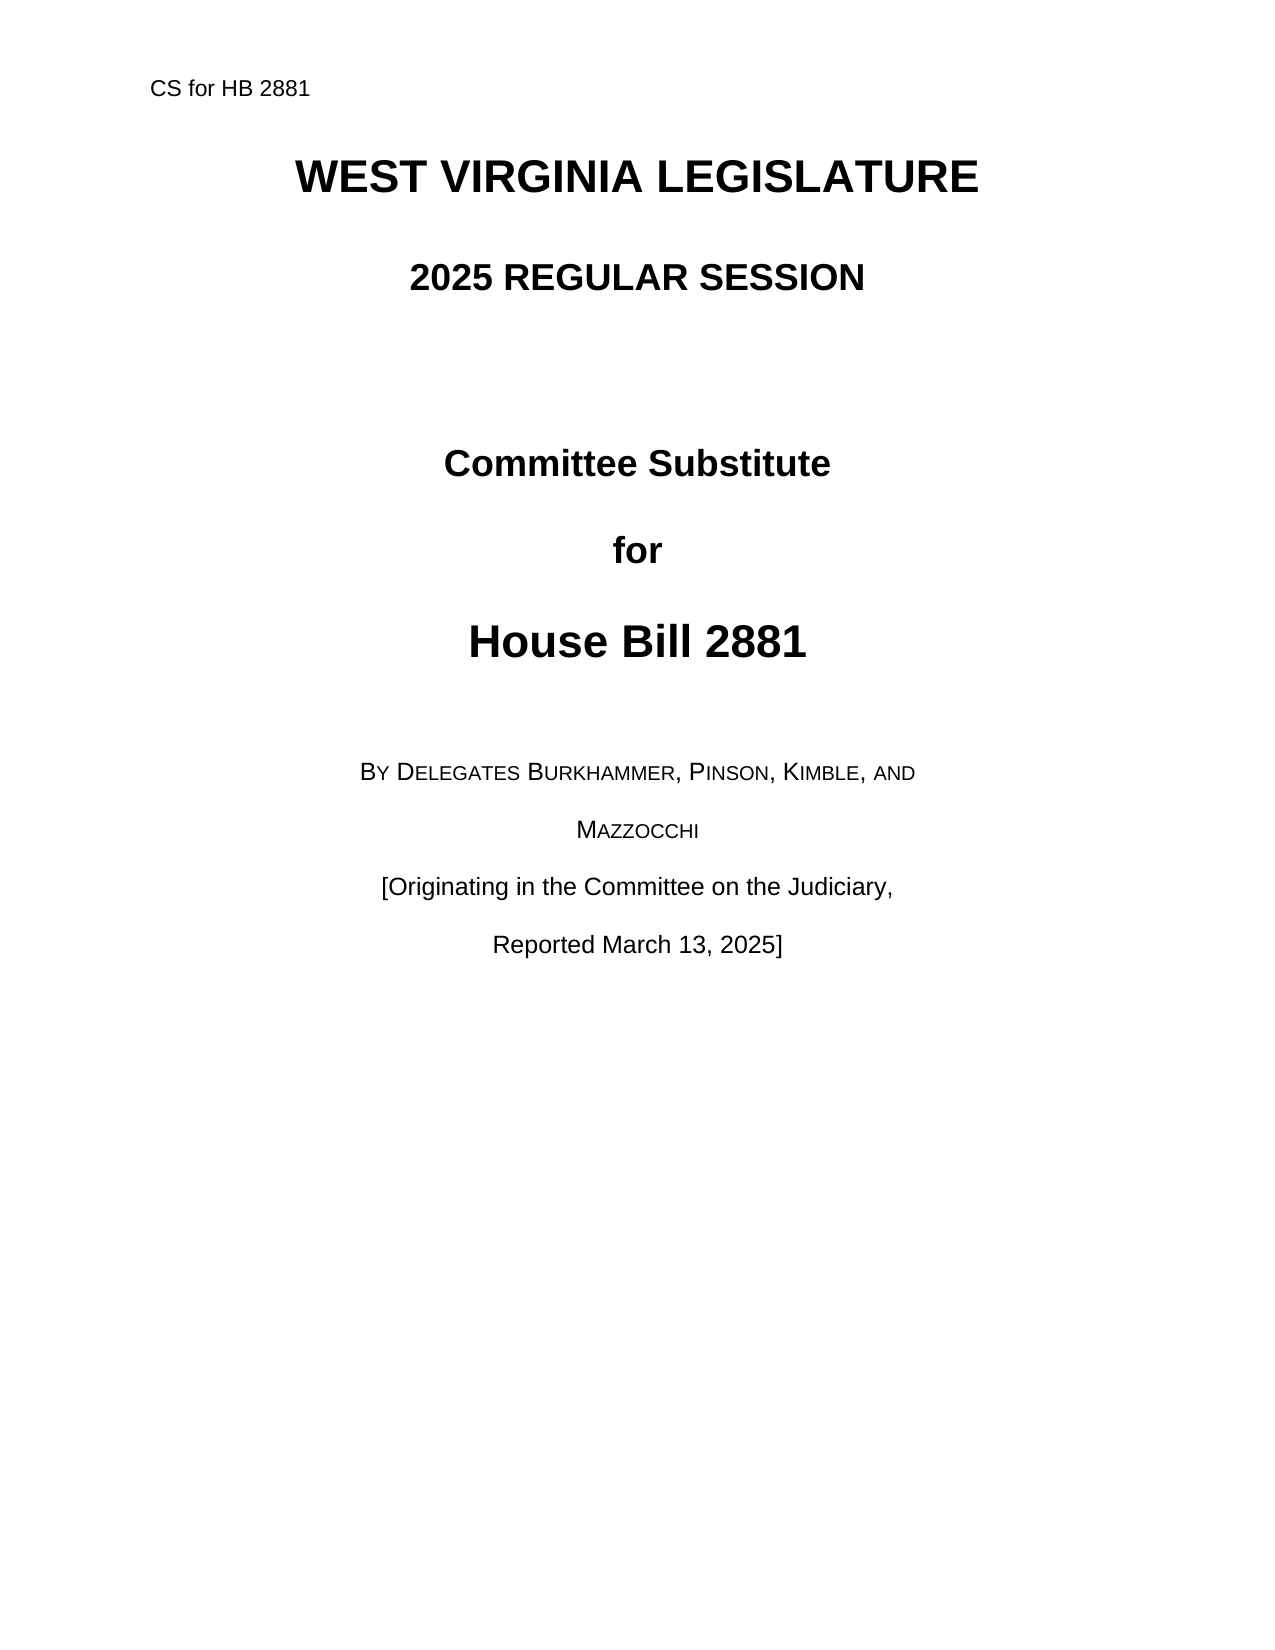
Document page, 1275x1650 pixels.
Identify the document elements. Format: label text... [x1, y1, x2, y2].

title WEST virginia legislature [150, 150, 1125, 203]
text Bill [150, 614, 1125, 667]
title 2025 regular session [150, 255, 1125, 298]
text By Delegates Burkhammer, Pinson, Kimble, and Mazzocchi [337, 757, 937, 843]
text [] [337, 872, 937, 958]
title for [150, 528, 1125, 571]
